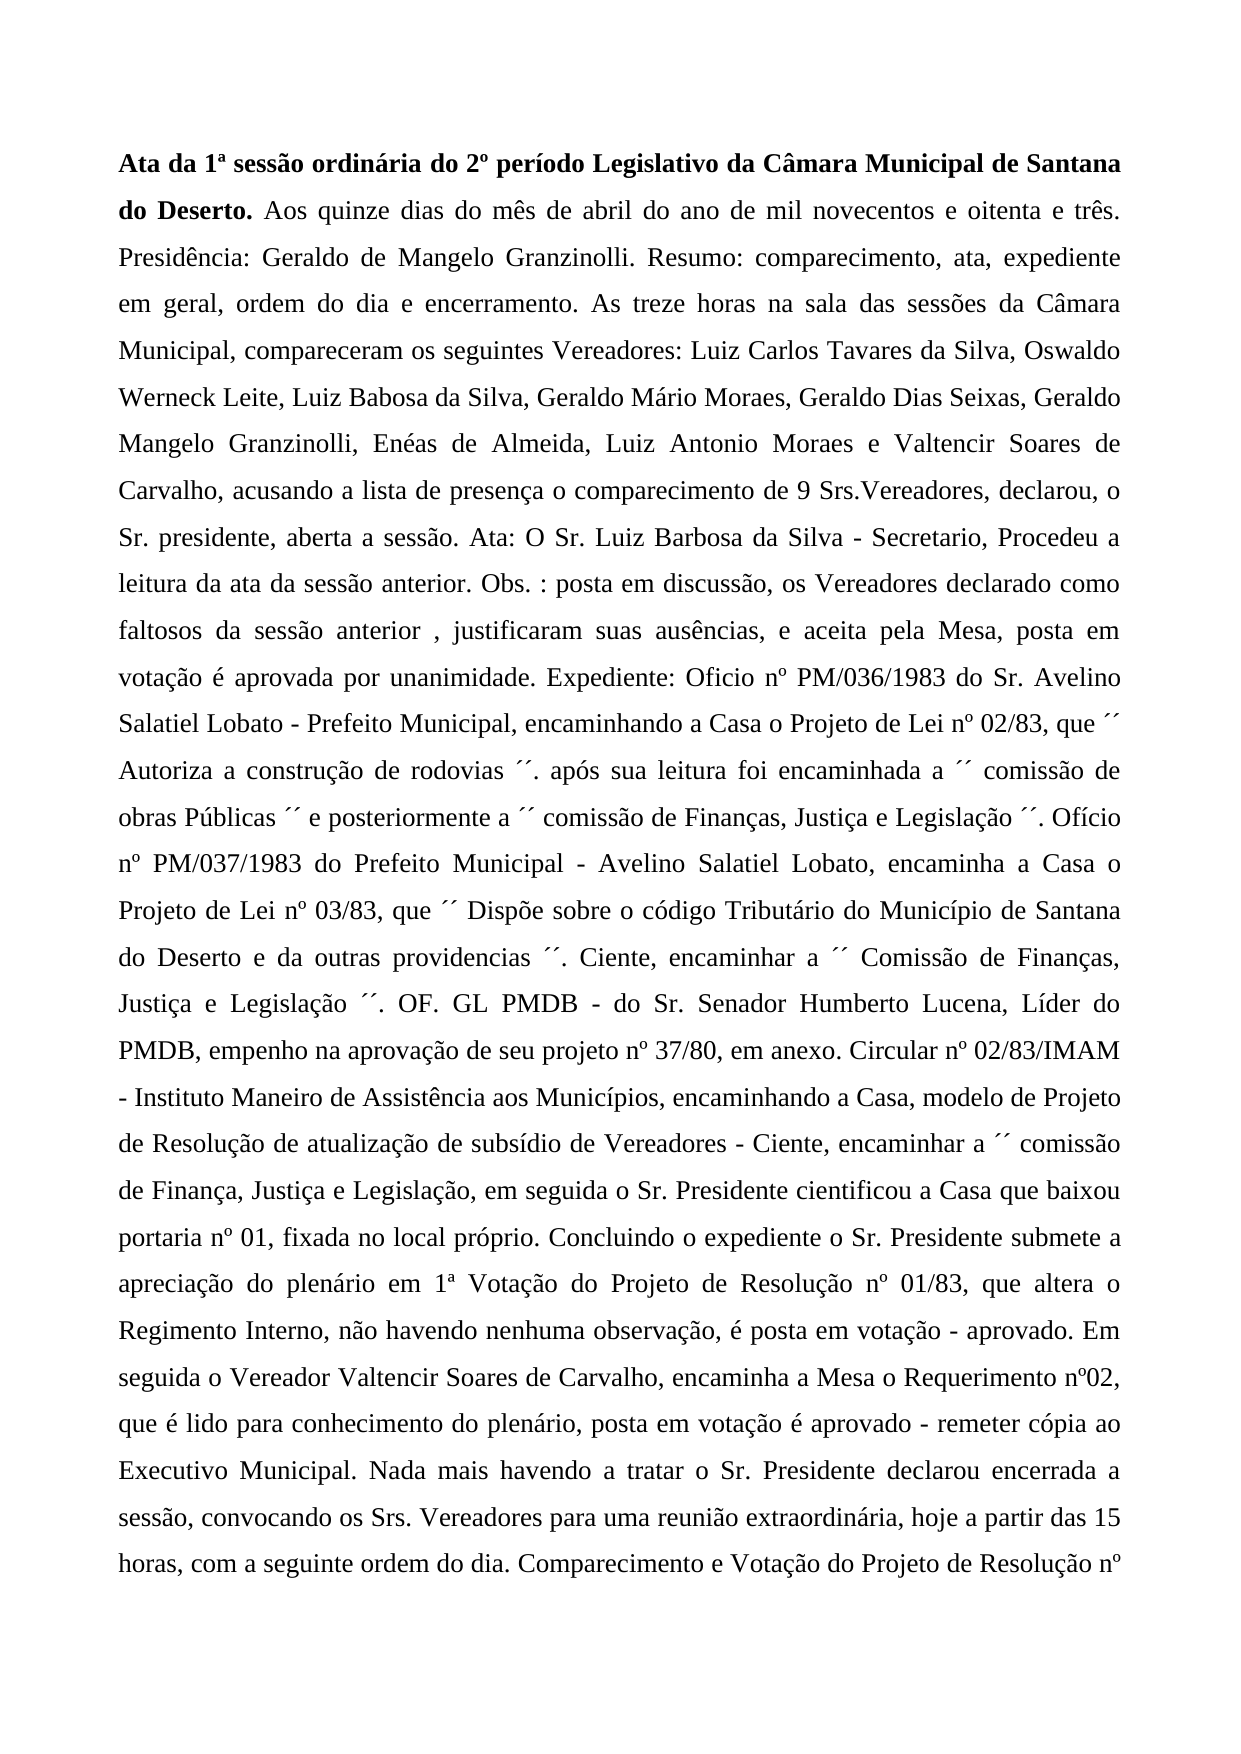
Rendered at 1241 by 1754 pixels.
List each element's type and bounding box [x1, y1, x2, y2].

text [118, 148, 1122, 1579]
